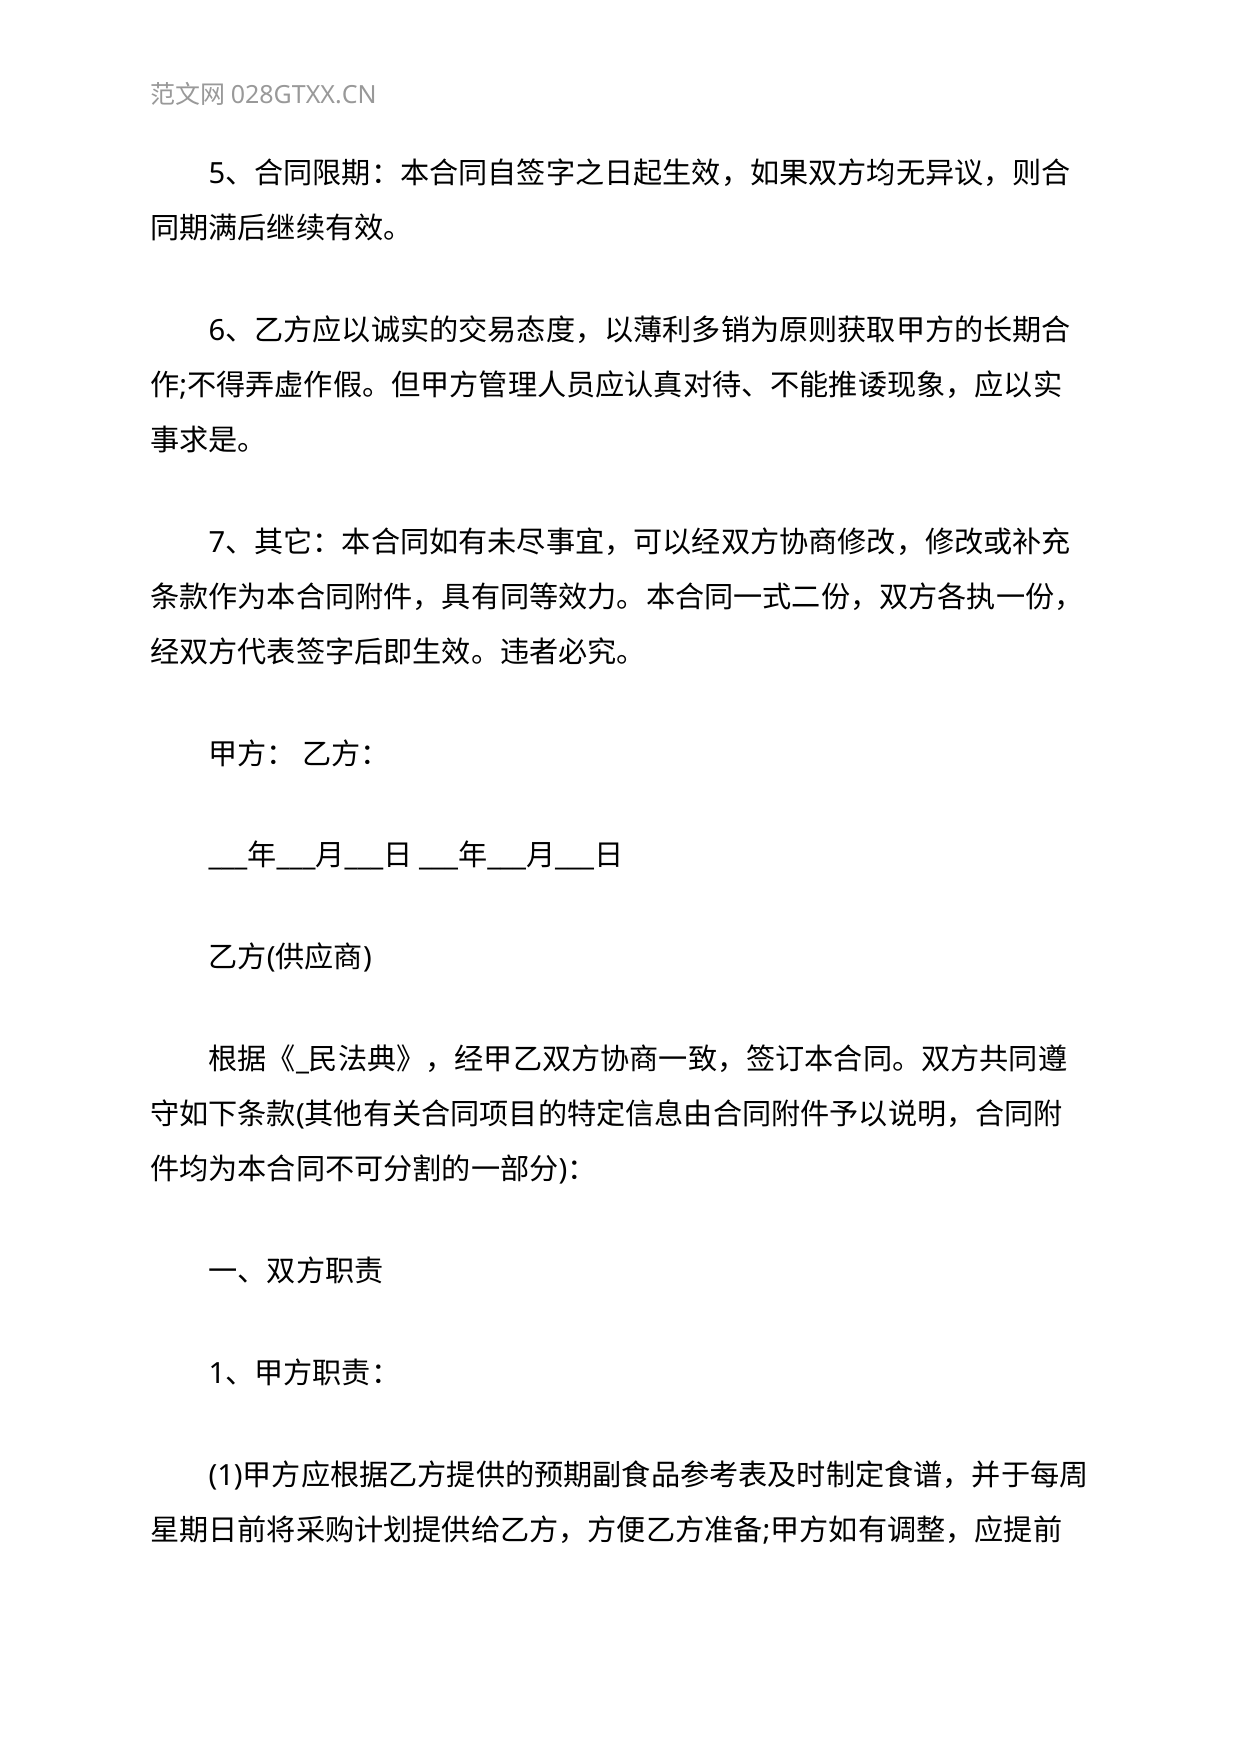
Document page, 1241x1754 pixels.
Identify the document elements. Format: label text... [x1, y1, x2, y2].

text ___年___月___日 ___年___月___日 [150, 832, 1090, 874]
text 6、乙方应以诚实的交易态度，以薄利多销为原则获取甲方的长期合作;不得弄虚作假。但甲方管理人员应认真对待、不能推诿现象，应以实事求是。 [150, 307, 1090, 459]
text 根据《_民法典》，经甲乙双方协商一致，签订本合同。双方共同遵守如下条款(其他有关合同项目的特定信息由合同附件予以说明，合同附件均为本合同不可分割的一部分)： [150, 1036, 1090, 1188]
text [150, 1452, 1090, 1549]
text 一、双方职责 [150, 1248, 1090, 1290]
text 1、甲方职责： [150, 1350, 1090, 1392]
text 甲方： 乙方： [150, 730, 1090, 772]
text 7、其它：本合同如有未尽事宜，可以经双方协商修改，修改或补充条款作为本合同附件，具有同等效力。本合同一式二份，双方各执一份，经双方代表签字后即生效。违者必究。 [150, 518, 1090, 671]
text 5、合同限期：本合同自签字之日起生效，如果双方均无异议，则合同期满后继续有效。 [150, 150, 1090, 247]
text 乙方(供应商) [150, 934, 1090, 976]
